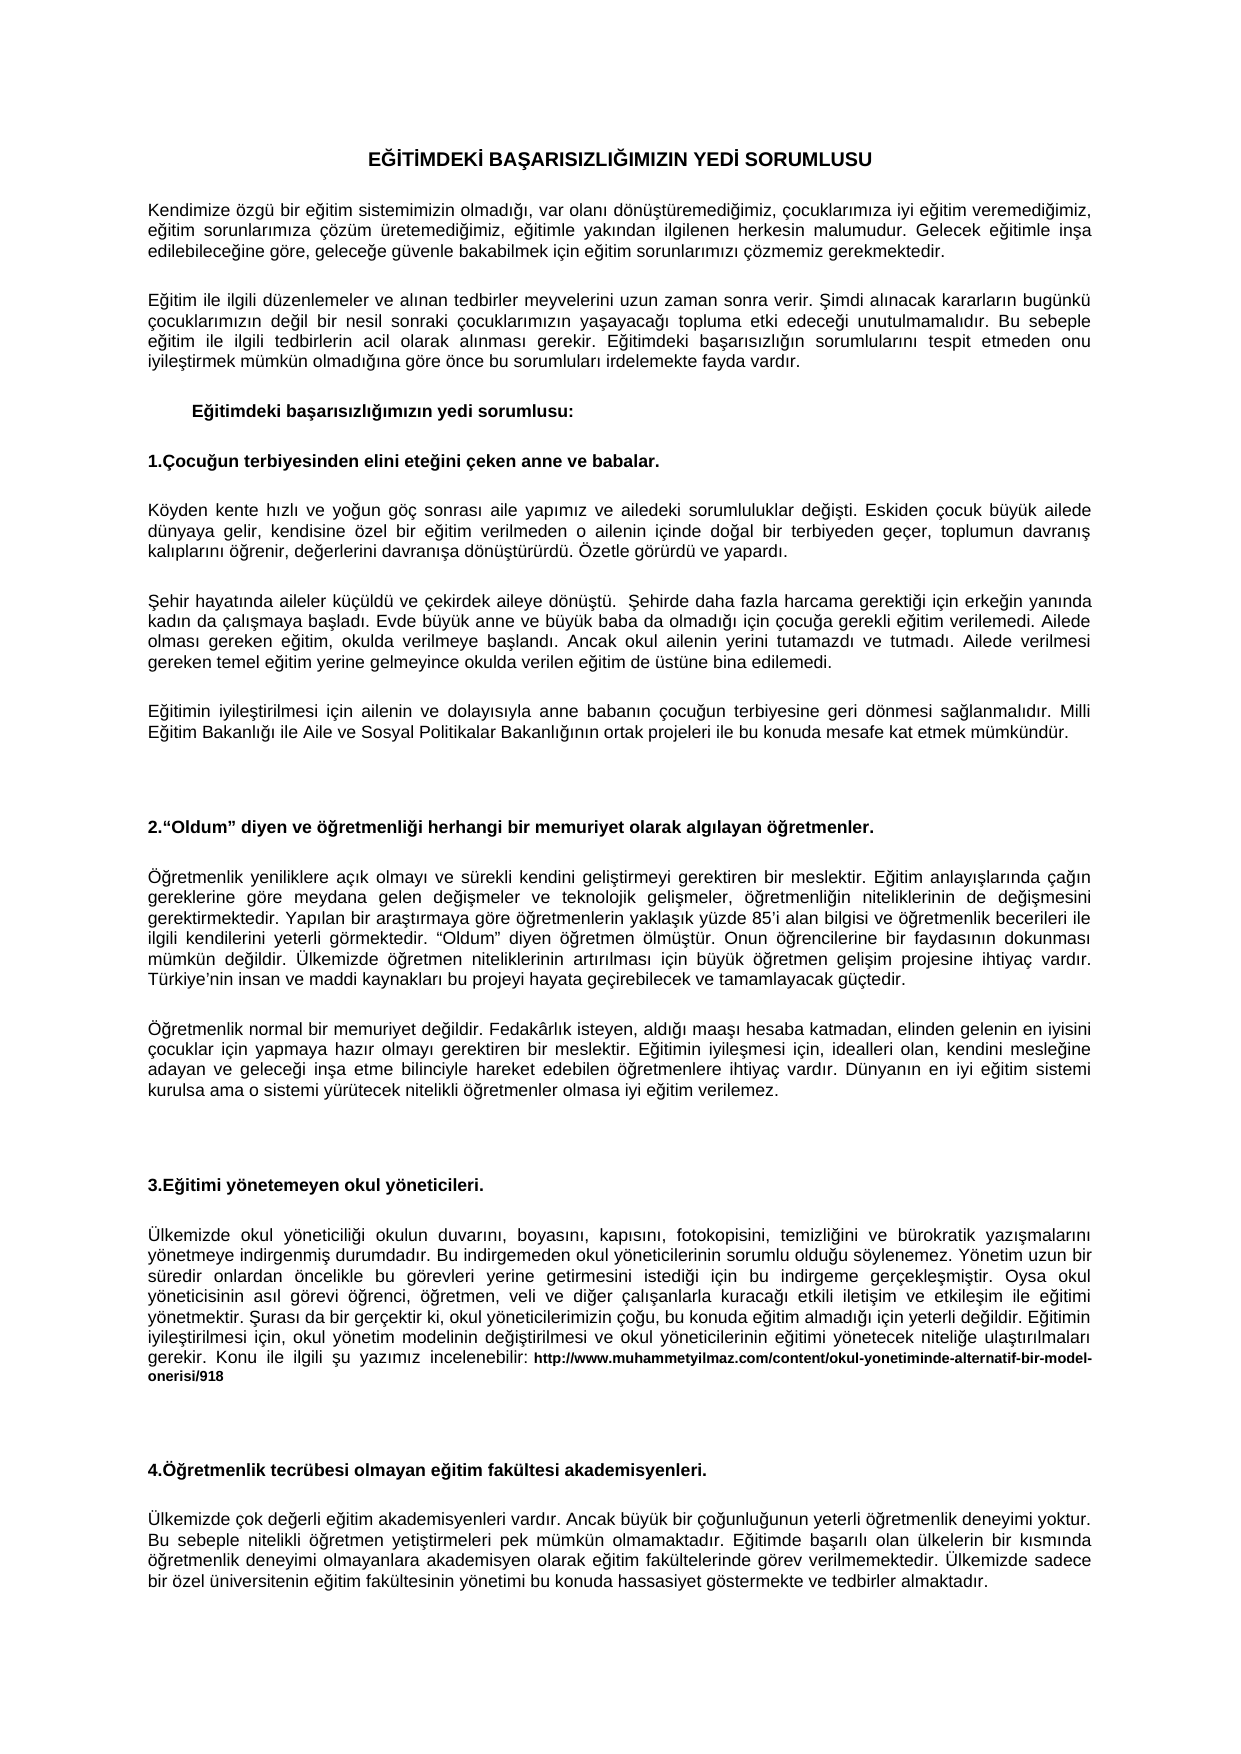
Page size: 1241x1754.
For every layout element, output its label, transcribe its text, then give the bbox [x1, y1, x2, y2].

text 4.Öğretmenlik tecrübesi olmayan eğitim fakültesi akademisyenleri. [148, 1459, 1093, 1480]
text Eğitimdeki başarısızlığımızın yedi sorumlusu: [148, 401, 1093, 421]
text Eğitimin iyileştirilmesi için ailenin ve dolayısıyla anne babanın çocuğun terbiyesine geri dönmesi sağlanmalıdır. Milli Eğitim Bakanlığı ile Aile ve Sosyal Politikalar Bakanlığının ortak projeleri ile bu konuda mesafe kat etmek mümkündür. [148, 701, 1093, 742]
text 3.Eğitimi yönetemeyen okul yöneticileri. [148, 1175, 1093, 1196]
text Öğretmenlik yeniliklere açık olmayı ve sürekli kendini geliştirmeyi gerektiren bir meslektir. Eğitim anlayışlarında çağın gereklerine göre meydana gelen değişmeler ve teknolojik gelişmeler, öğretmenliğin niteliklerinin de değişmesini gerektirmektedir. Yapılan bir araştırmaya göre öğretmenlerin yaklaşık yüzde 85’i alan bilgisi ve öğretmenlik becerileri ile ilgili kendilerini yeterli görmektedir. “Oldum” diyen öğretmen ölmüştür. Onun öğrencilerine bir faydasının dokunması mümkün değildir. Ülkemizde öğretmen niteliklerinin artırılması için büyük öğretmen gelişim projesine ihtiyaç vardır. Türkiye’nin insan ve maddi kaynakları bu projeyi hayata geçirebilecek ve tamamlayacak güçtedir. [148, 867, 1093, 989]
text Öğretmenlik normal bir memuriyet değildir. Fedakârlık isteyen, aldığı maaşı hesaba katmadan, elinden gelenin en iyisini çocuklar için yapmaya hazır olmayı gerektiren bir meslektir. Eğitimin iyileşmesi için, idealleri olan, kendini mesleğine adayan ve geleceği inşa etme bilinciyle hareket edebilen öğretmenlere ihtiyaç vardır. Dünyanın en iyi eğitim sistemi kurulsa ama o sistemi yürütecek nitelikli öğretmenler olmasa iyi eğitim verilemez. [148, 1018, 1093, 1100]
text 1.Çocuğun terbiyesinden elini eteğini çeken anne ve babalar. [148, 450, 1093, 471]
text Ülkemizde okul yöneticiliği okulun duvarını, boyasını, kapısını, fotokopisini, temizliğini ve bürokratik yazışmalarını yönetmeye indirgenmiş durumdadır. Bu indirgemeden okul yöneticilerinin sorumlu olduğu söylenemez. Yönetim uzun bir süredir onlardan öncelikle bu görevleri yerine getirmesini istediği için bu indirgeme gerçekleşmiştir. Oysa okul yöneticisinin asıl görevi öğrenci, öğretmen, veli ve diğer çalışanlarla kuracağı etkili iletişim ve etkileşim ile eğitimi yönetmektir. Şurası da bir gerçektir ki, okul yöneticilerimizin çoğu, bu konuda eğitim almadığı için yeterli değildir. Eğitimin iyileştirilmesi için, okul yönetim modelinin değiştirilmesi ve okul yöneticilerinin eğitimi yönetecek niteliğe ulaştırılmaları gerekir. Konu ile ilgili şu yazımız incelenebilir: http://www.muhammetyilmaz.com/content/okul-yonetiminde-alternatif-bir-model-onerisi/918 [148, 1225, 1093, 1384]
text Eğitim ile ilgili düzenlemeler ve alınan tedbirler meyvelerini uzun zaman sonra verir. Şimdi alınacak kararların bugünkü çocuklarımızın değil bir nesil sonraki çocuklarımızın yaşayacağı topluma etki edeceği unutulmamalıdır. Bu sebeple eğitim ile ilgili tedbirlerin acil olarak alınması gerekir. Eğitimdeki başarısızlığın sorumlularını tespit etmeden onu iyileştirmek mümkün olmadığına göre önce bu sorumluları irdelemekte fayda vardır. [148, 290, 1093, 372]
text Şehir hayatında aileler küçüldü ve çekirdek aileye dönüştü. Şehirde daha fazla harcama gerektiği için erkeğin yanında kadın da çalışmaya başladı. Evde büyük anne ve büyük baba da olmadığı için çocuğa gerekli eğitim verilemedi. Ailede olması gereken eğitim, okulda verilmeye başlandı. Ancak okul ailenin yerini tutamazdı ve tutmadı. Ailede verilmesi gereken temel eğitim yerine gelmeyince okulda verilen eğitim de üstüne bina edilemedi. [148, 590, 1093, 672]
text EĞİTİMDEKİ BAŞARISIZLIĞIMIZIN YEDİ SORUMLUSU [148, 148, 1093, 170]
text Köyden kente hızlı ve yoğun göç sonrası aile yapımız ve ailedeki sorumluluklar değişti. Eskiden çocuk büyük ailede dünyaya gelir, kendisine özel bir eğitim verilmeden o ailenin içinde doğal bir terbiyeden geçer, toplumun davranış kalıplarını öğrenir, değerlerini davranışa dönüştürürdü. Özetle görürdü ve yapardı. [148, 500, 1093, 561]
text Kendimize özgü bir eğitim sistemimizin olmadığı, var olanı dönüştüremediğimiz, çocuklarımıza iyi eğitim veremediğimiz, eğitim sorunlarımıza çözüm üretemediğimiz, eğitimle yakından ilgilenen herkesin malumudur. Gelecek eğitimle inşa edilebileceğine göre, geleceğe güvenle bakabilmek için eğitim sorunlarımızı çözmemiz gerekmektedir. [148, 199, 1093, 261]
text Ülkemizde çok değerli eğitim akademisyenleri vardır. Ancak büyük bir çoğunluğunun yeterli öğretmenlik deneyimi yoktur. Bu sebeple nitelikli öğretmen yetiştirmeleri pek mümkün olmamaktadır. Eğitimde başarılı olan ülkelerin bir kısmında öğretmenlik deneyimi olmayanlara akademisyen olarak eğitim fakültelerinde görev verilmemektedir. Ülkemizde sadece bir özel üniversitenin eğitim fakültesinin yönetimi bu konuda hassasiyet göstermekte ve tedbirler almaktadır. [148, 1509, 1093, 1591]
text 2.“Oldum” diyen ve öğretmenliği herhangi bir memuriyet olarak algılayan öğretmenler. [148, 817, 1093, 837]
